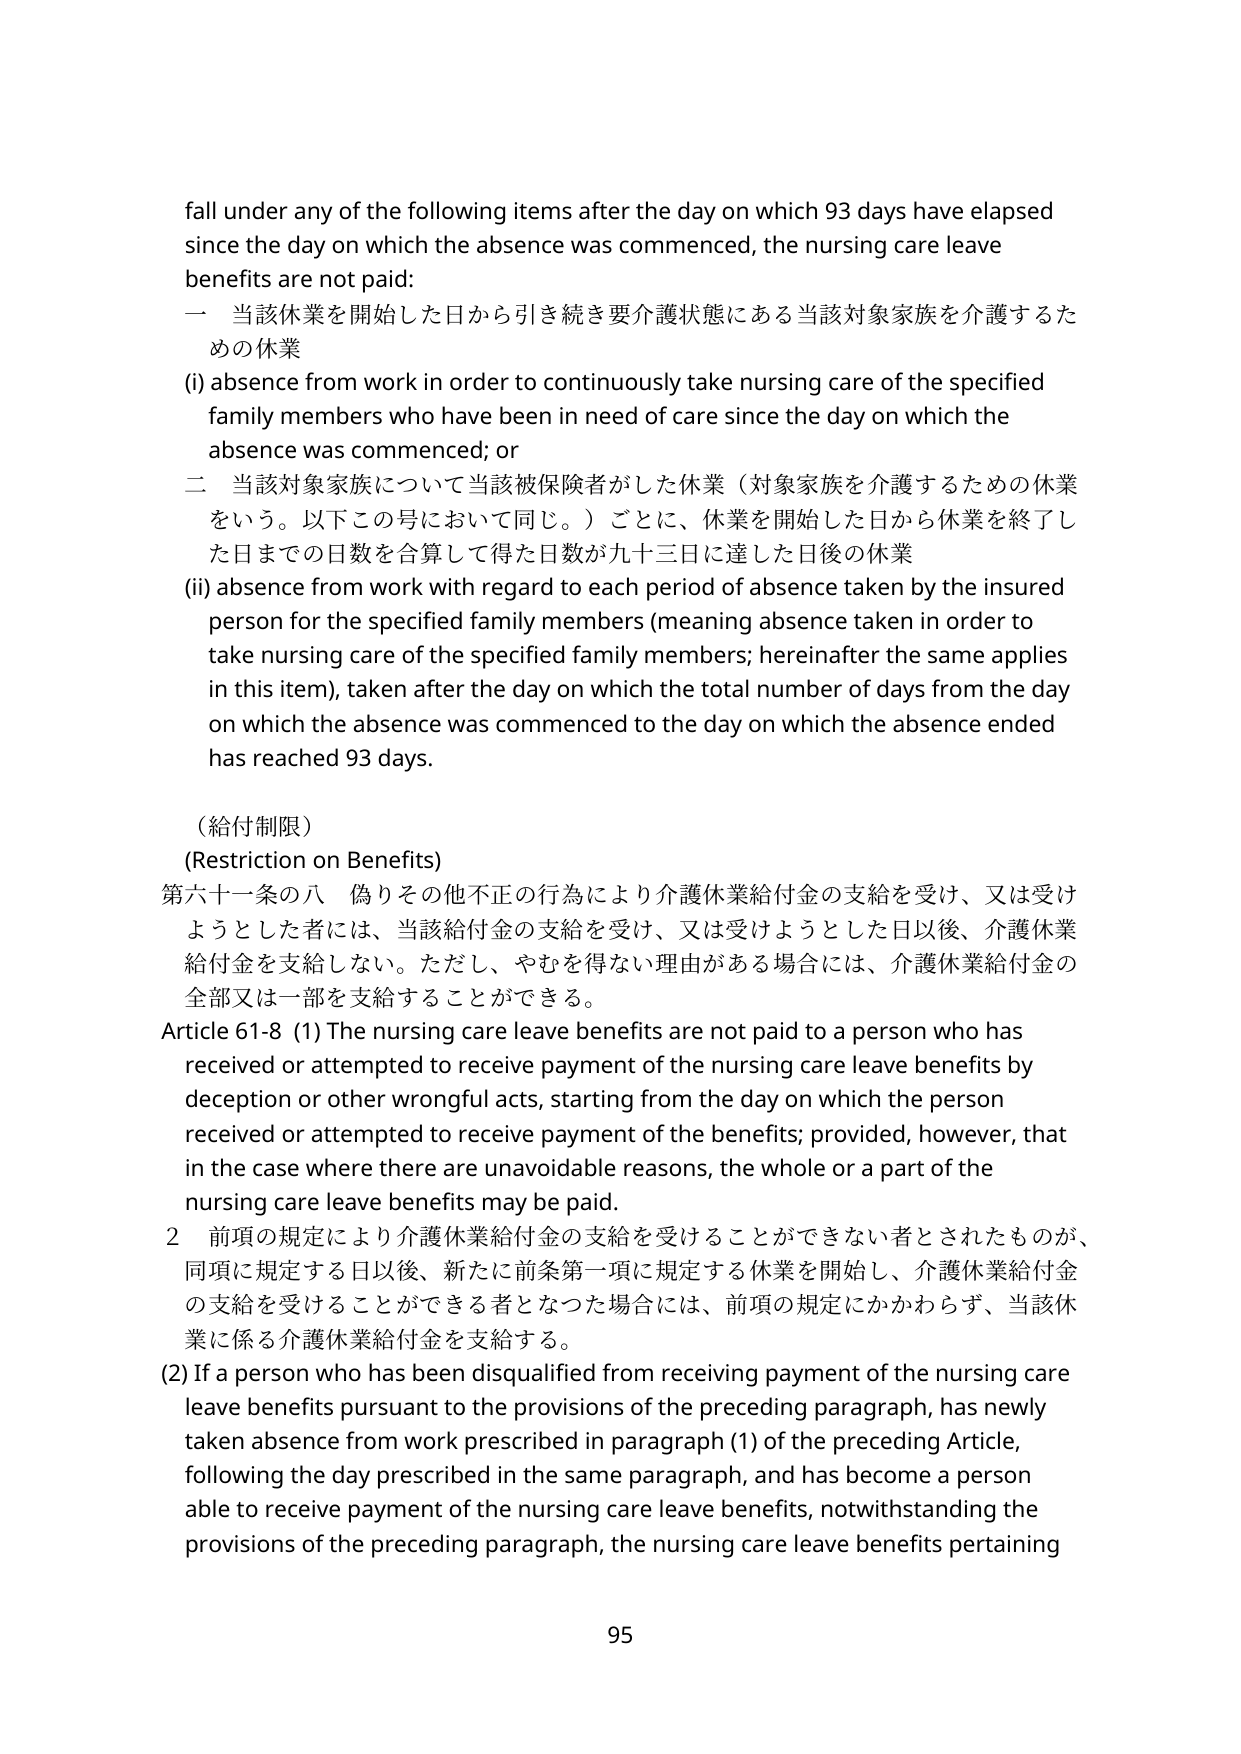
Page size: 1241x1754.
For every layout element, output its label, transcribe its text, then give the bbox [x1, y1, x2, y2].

text 第六十一条の八 偽りその他不正の行為により介護休業給付金の支給を受け、又は受けようとした者には、当該給付金の支給を受け、又は受けようとした日以後、介護休業給付金を支給しない。ただし、やむを得ない理由がある場合には、介護休業給付金の全部又は一部を支給することができる。 [161, 877, 1079, 1014]
text (Restriction on Benefits) [184, 843, 1079, 877]
text Article 61-8 (1) The nursing care leave benefits are not paid to a person who has received or attempted to receive payment of the nursing care leave benefits by deception or other wrongful acts, starting from the day on which the person received or attempted to receive payment of the benefits; provided, however, that in the case where there are unavoidable reasons, the whole or a part of the nursing care leave benefits may be paid. [161, 1014, 1079, 1219]
text （給付制限） [184, 809, 1079, 843]
text 一 当該休業を開始した日から引き続き要介護状態にある当該対象家族を介護するための休業 [184, 296, 1079, 364]
text (ii) absence from work with regard to each period of absence taken by the insured person for the specified family members (meaning absence taken in order to take nursing care of the specified family members; hereinafter the same applies in this item), taken after the day on which the total number of days from the day on which the absence was commenced to the day on which the absence ended has reached 93 days. [184, 569, 1079, 774]
text 二 当該対象家族について当該被保険者がした休業（対象家族を介護するための休業をいう。以下この号において同じ。）ごとに、休業を開始した日から休業を終了した日までの日数を合算して得た日数が九十三日に達した日後の休業 [184, 467, 1079, 569]
text (i) absence from work in order to continuously take nursing care of the specified family members who have been in need of care since the day on which the absence was commenced; or [184, 364, 1079, 467]
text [161, 194, 1079, 296]
text ２ 前項の規定により介護休業給付金の支給を受けることができない者とされたものが、同項に規定する日以後、新たに前条第一項に規定する休業を開始し、介護休業給付金の支給を受けることができる者となつた場合には、前項の規定にかかわらず、当該休業に係る介護休業給付金を支給する。 [161, 1219, 1079, 1355]
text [161, 1355, 1079, 1560]
